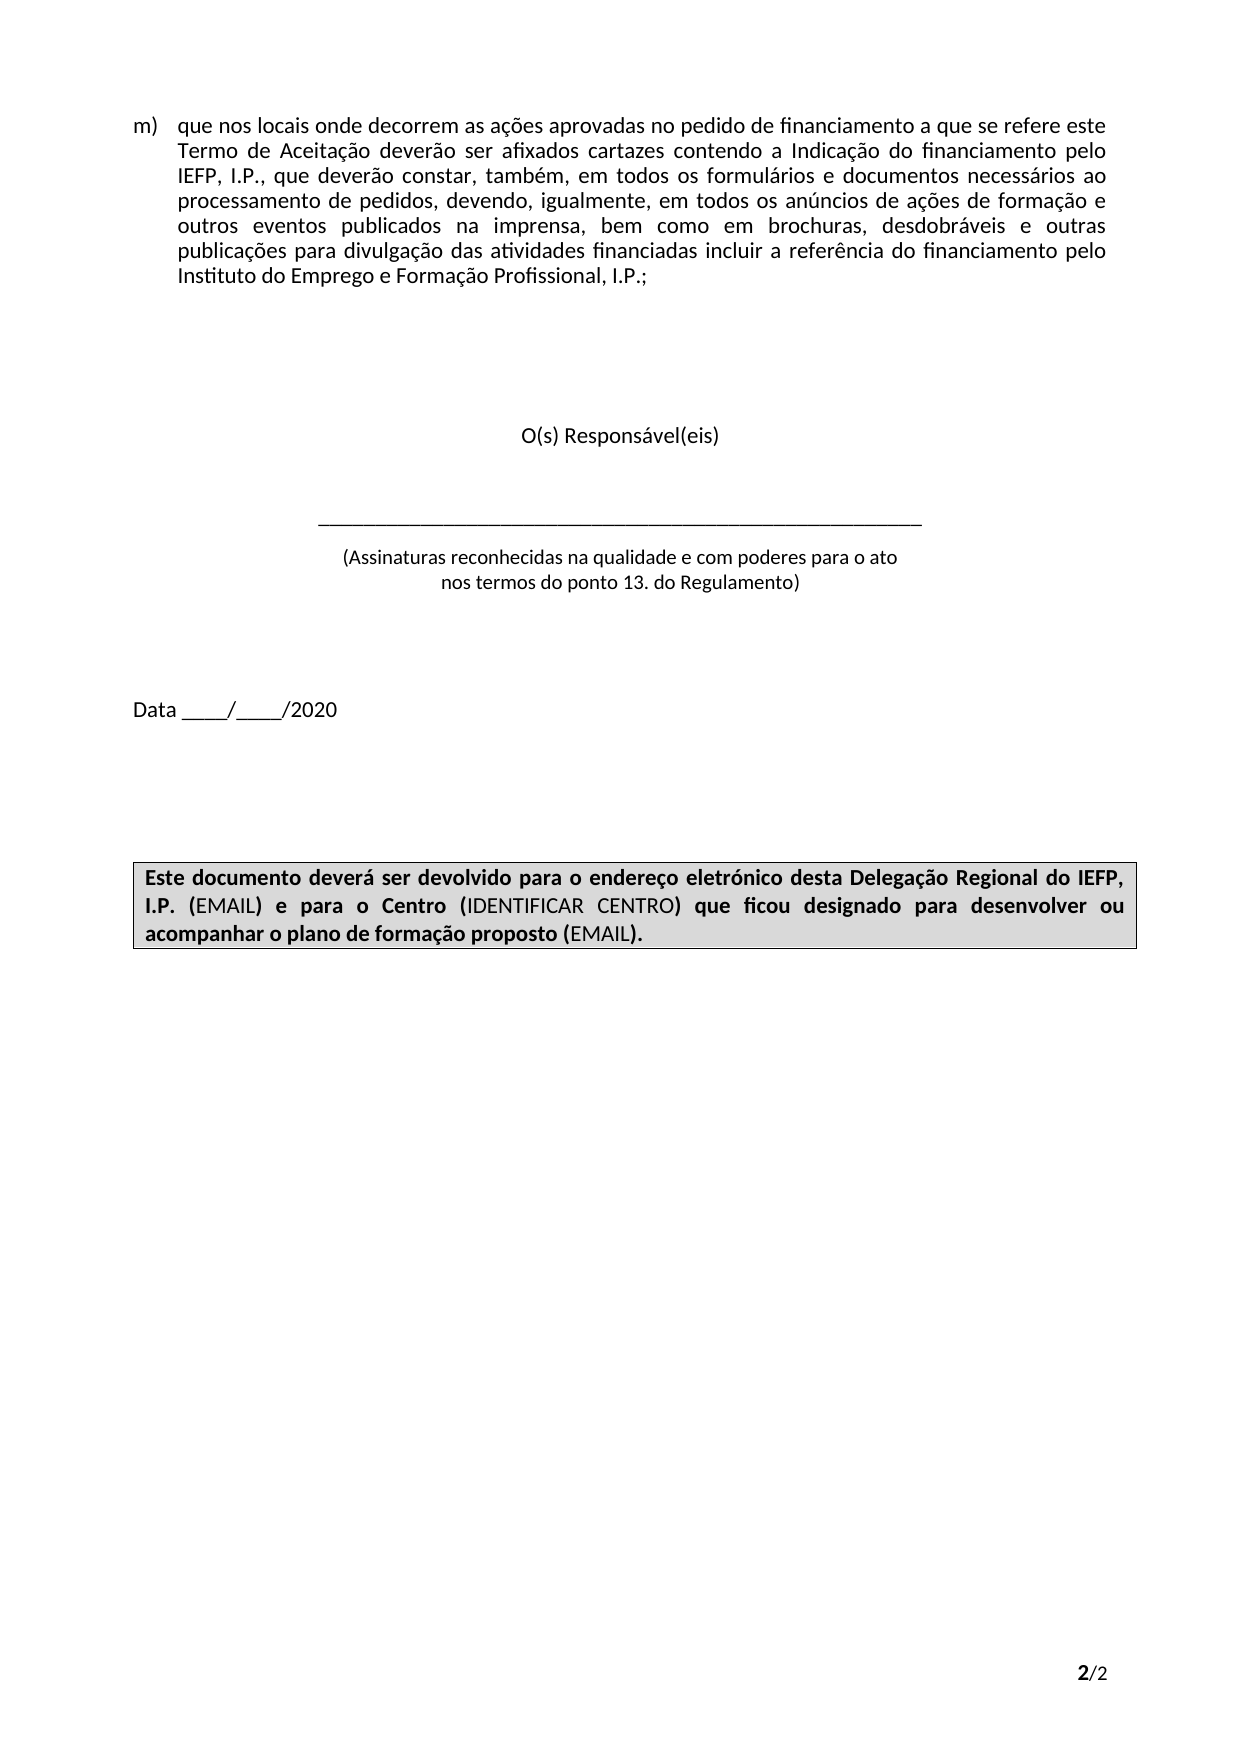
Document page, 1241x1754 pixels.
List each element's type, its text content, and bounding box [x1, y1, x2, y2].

text nos termos do ponto 13. do Regulamento) [133, 569, 1108, 595]
text (Assinaturas reconhecidas na qualidade e com poderes para o ato [133, 544, 1108, 569]
text _____________________________________________________ [133, 504, 1108, 529]
list que nos locais onde decorrem as ações aprovadas no pedido de financiamento a que se refere este Termo de Aceitação deverão ser afixados cartazes contendo a Indicação do financiamento pelo IEFP, I.P., que deverão constar, também, em todos os formulários e documentos necessários ao processamento de pedidos, devendo, igualmente, em todos os anúncios de ações de formação e outros eventos publicados na imprensa, bem como em brochuras, desdobráveis e outras publicações para divulgação das atividades financiadas incluir a referência do financiamento pelo Instituto do Emprego e Formação Profissional, I.P.; [133, 114, 1108, 289]
text Data ____/____/2020 [133, 698, 1108, 723]
text O(s) Responsável(eis) [133, 424, 1108, 449]
table_header Este documento deverá ser devolvido para o endereço eletrónico desta Delegação Regional do IEFP, I.P. (EMAIL) e para o Centro (IDENTIFICAR CENTRO) que ficou designado para desenvolver ou acompanhar o plano de formação proposto (EMAIL). [134, 863, 1136, 947]
